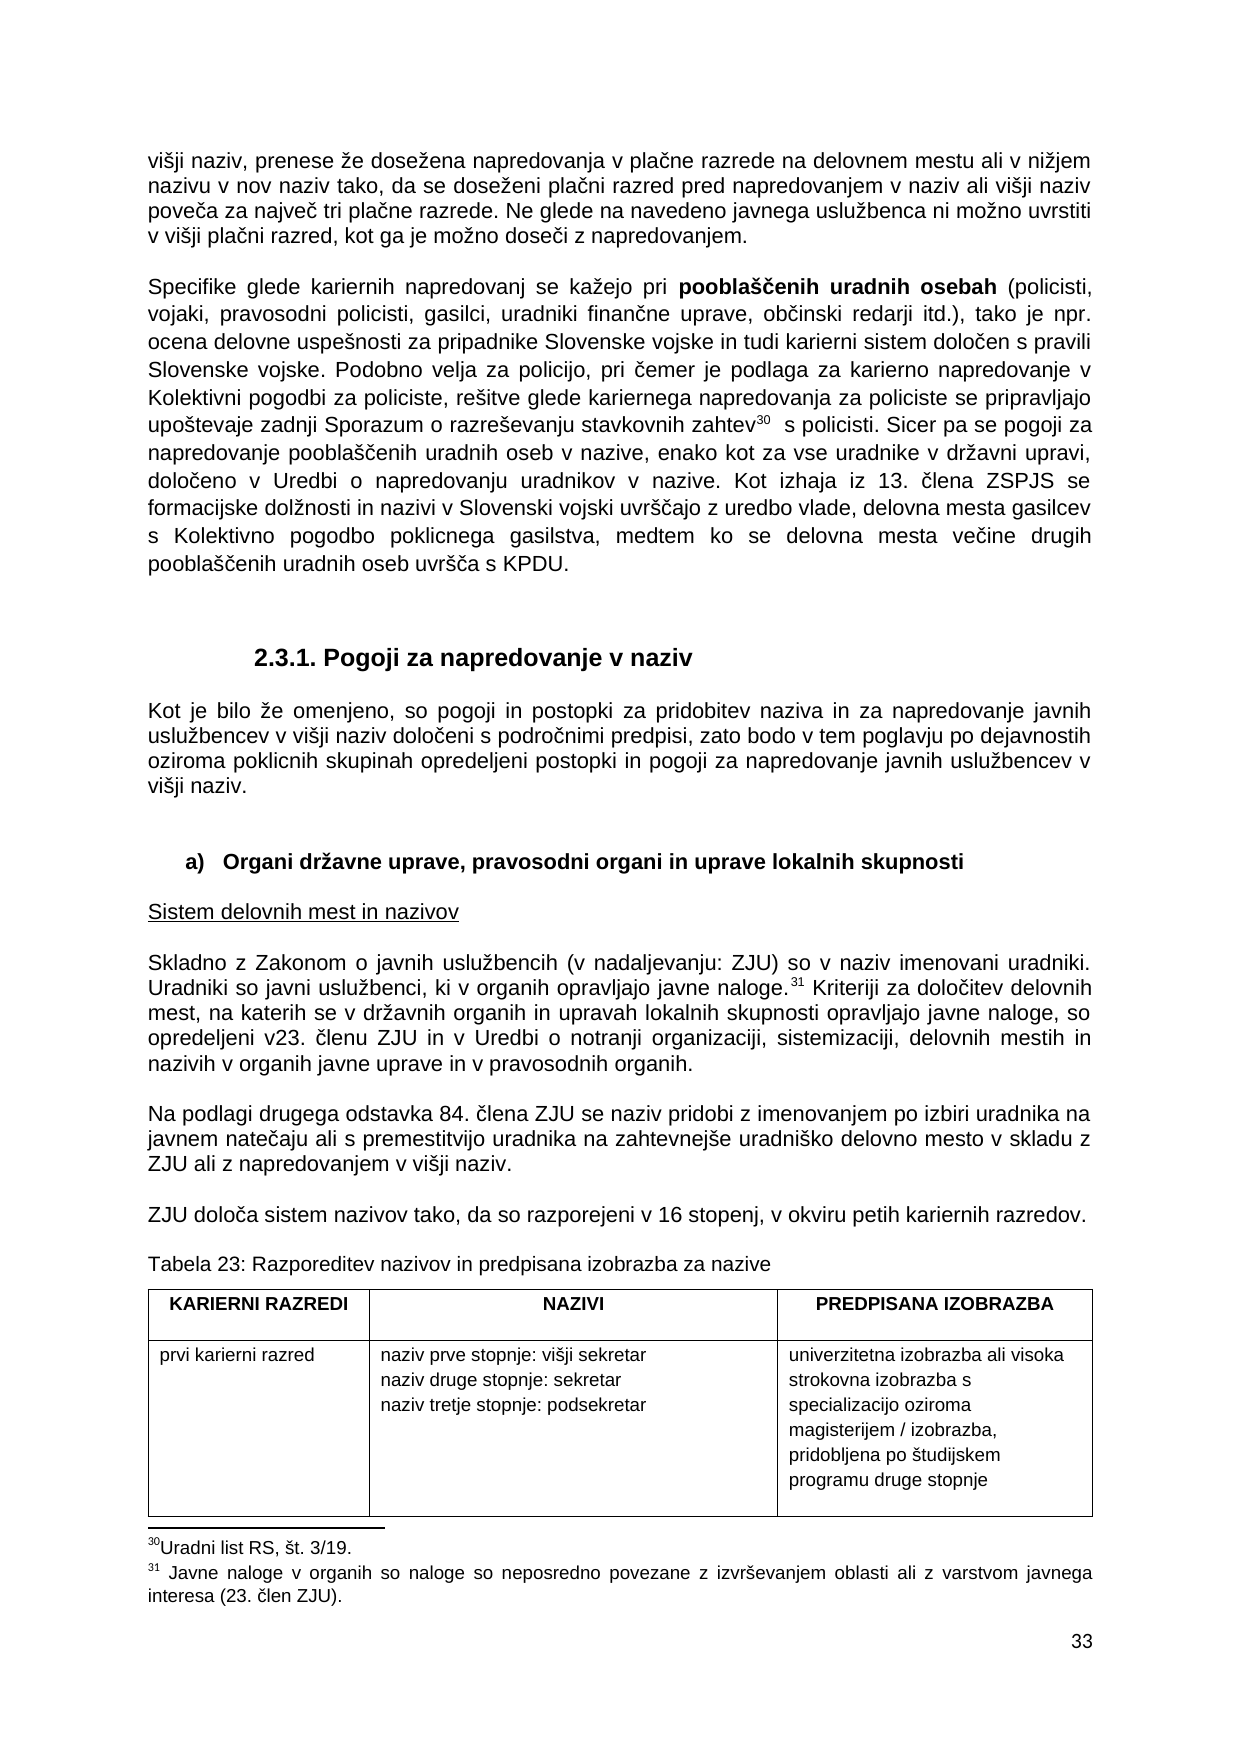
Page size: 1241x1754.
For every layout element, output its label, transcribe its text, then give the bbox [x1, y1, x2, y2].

text Skladno z Zakonom o javnih uslužbencih (v nadaljevanju: ZJU) so v naziv imenovani uradniki. Uradniki so javni uslužbenci, ki v organih opravljajo javne naloge. Kriteriji za določitev delovnih mest, na katerih se v državnih organih in upravah lokalnih skupnosti opravljajo javne naloge, so opredeljeni v23. členu ZJU in v Uredbi o notranji organizaciji, sistemizaciji, delovnih mestih in nazivih v organih javne uprave in v pravosodnih organih. [148, 950, 1093, 1076]
table_header PREDPISANA IZOBRAZBA [778, 1290, 1092, 1340]
list Organi državne uprave, pravosodni organi in uprave lokalnih skupnosti [185, 849, 1093, 874]
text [148, 148, 1093, 248]
table_cell univerzitetna izobrazba ali visoka strokovna izobrazba s specializacijo oziroma magisterijem / izobrazba, pridobljena po študijskem programu druge stopnje [778, 1341, 1092, 1516]
text Specifike glede kariernih napredovanj se kažejo pri pooblaščenih uradnih osebah (policisti, vojaki, pravosodni policisti, gasilci, uradniki finančne uprave, občinski redarji itd.), tako je npr. ocena delovne uspešnosti za pripadnike Slovenske vojske in tudi karierni sistem določen s pravili Slovenske vojske. Podobno velja za policijo, pri čemer je podlaga za karierno napredovanje v Kolektivni pogodbi za policiste, rešitve glede kariernega napredovanja za policiste se pripravljajo upoštevaje zadnji Sporazum o razreševanju stavkovnih zahtev s policisti. Sicer pa se pogoji za napredovanje pooblaščenih uradnih oseb v nazive, enako kot za vse uradnike v državni upravi, določeno v Uredbi o napredovanju uradnikov v nazive. Kot izhaja iz 13. člena ZSPJS se formacijske dolžnosti in nazivi v Slovenski vojski uvrščajo z uredbo vlade, delovna mesta gasilcev s Kolektivno pogodbo poklicnega gasilstva, medtem ko se delovna mesta večine drugih pooblaščenih uradnih oseb uvršča s KPDU. [148, 274, 1093, 576]
table_cell naziv prve stopnje: višji sekretar naziv druge stopnje: sekretar naziv tretje stopnje: podsekretar [370, 1341, 777, 1516]
text Sistem delovnih mest in nazivov [148, 899, 1093, 924]
text Kot je bilo že omenjeno, so pogoji in postopki za pridobitev naziva in za napredovanje javnih uslužbencev v višji naziv določeni s področnimi predpisi, zato bodo v tem poglavju po dejavnostih oziroma poklicnih skupinah opredeljeni postopki in pogoji za napredovanje javnih uslužbencev v višji naziv. [148, 698, 1093, 798]
table_header NAZIVI [370, 1290, 777, 1340]
text ZJU določa sistem nazivov tako, da so razporejeni v 16 stopenj, v okviru petih kariernih razredov. [148, 1202, 1093, 1227]
table_header KARIERNI RAZREDI [149, 1290, 369, 1340]
text Na podlagi drugega odstavka 84. člena ZJU se naziv pridobi z imenovanjem po izbiri uradnika na javnem natečaju ali s premestitvijo uradnika na zahtevnejše uradniško delovno mesto v skladu z ZJU ali z napredovanjem v višji naziv. [148, 1101, 1093, 1177]
text 2.3.1. Pogoji za napredovanje v naziv [148, 642, 1093, 671]
text Tabela 23: Razporeditev nazivov in predpisana izobrazba za nazive [148, 1252, 1093, 1276]
table_cell prvi karierni razred [149, 1341, 369, 1516]
